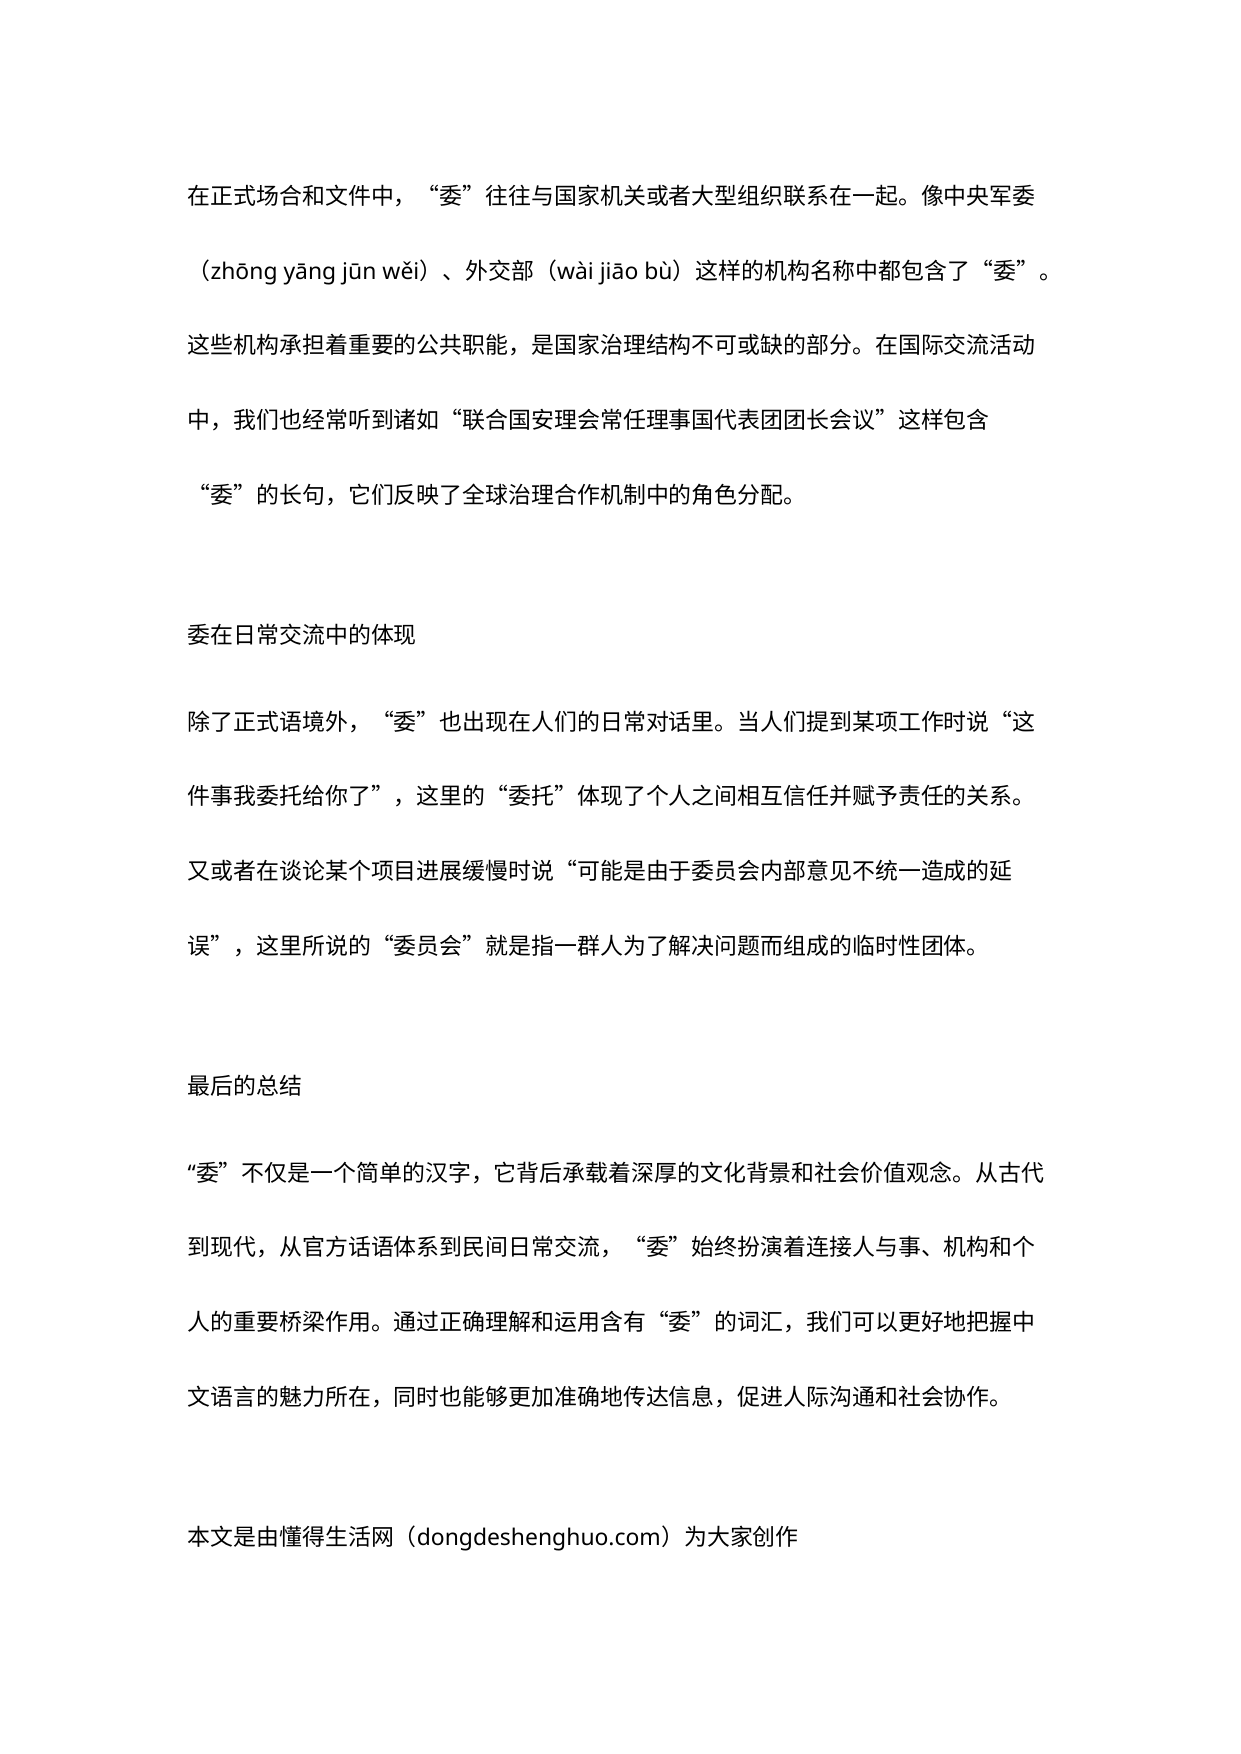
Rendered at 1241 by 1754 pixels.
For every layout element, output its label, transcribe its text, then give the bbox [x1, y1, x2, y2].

text 在正式场合和文件中，“委”往往与国家机关或者大型组织联系在一起。像中央军委（zhōng yāng jūn wěi）、外交部（wài jiāo bù）这样的机构名称中都包含了“委”。这些机构承担着重要的公共职能，是国家治理结构不可或缺的部分。在国际交流活动中，我们也经常听到诸如“联合国安理会常任理事国代表团团长会议”这样包含“委”的长句，它们反映了全球治理合作机制中的角色分配。 [187, 162, 1053, 526]
text “委”不仅是一个简单的汉字，它背后承载着深厚的文化背景和社会价值观念。从古代到现代，从官方话语体系到民间日常交流，“委”始终扮演着连接人与事、机构和个人的重要桥梁作用。通过正确理解和运用含有“委”的词汇，我们可以更好地把握中文语言的魅力所在，同时也能够更加准确地传达信息，促进人际沟通和社会协作。 [187, 1139, 1053, 1428]
text 除了正式语境外，“委”也出现在人们的日常对话里。当人们提到某项工作时说“这件事我委托给你了”，这里的“委托”体现了个人之间相互信任并赋予责任的关系。又或者在谈论某个项目进展缓慢时说“可能是由于委员会内部意见不统一造成的延误”，这里所说的“委员会”就是指一群人为了解决问题而组成的临时性团体。 [187, 688, 1053, 977]
text 最后的总结 [187, 1052, 1053, 1117]
text 本文是由懂得生活网（dongdeshenghuo.com）为大家创作 [187, 1503, 1053, 1568]
text 委在日常交流中的体现 [187, 601, 1053, 666]
